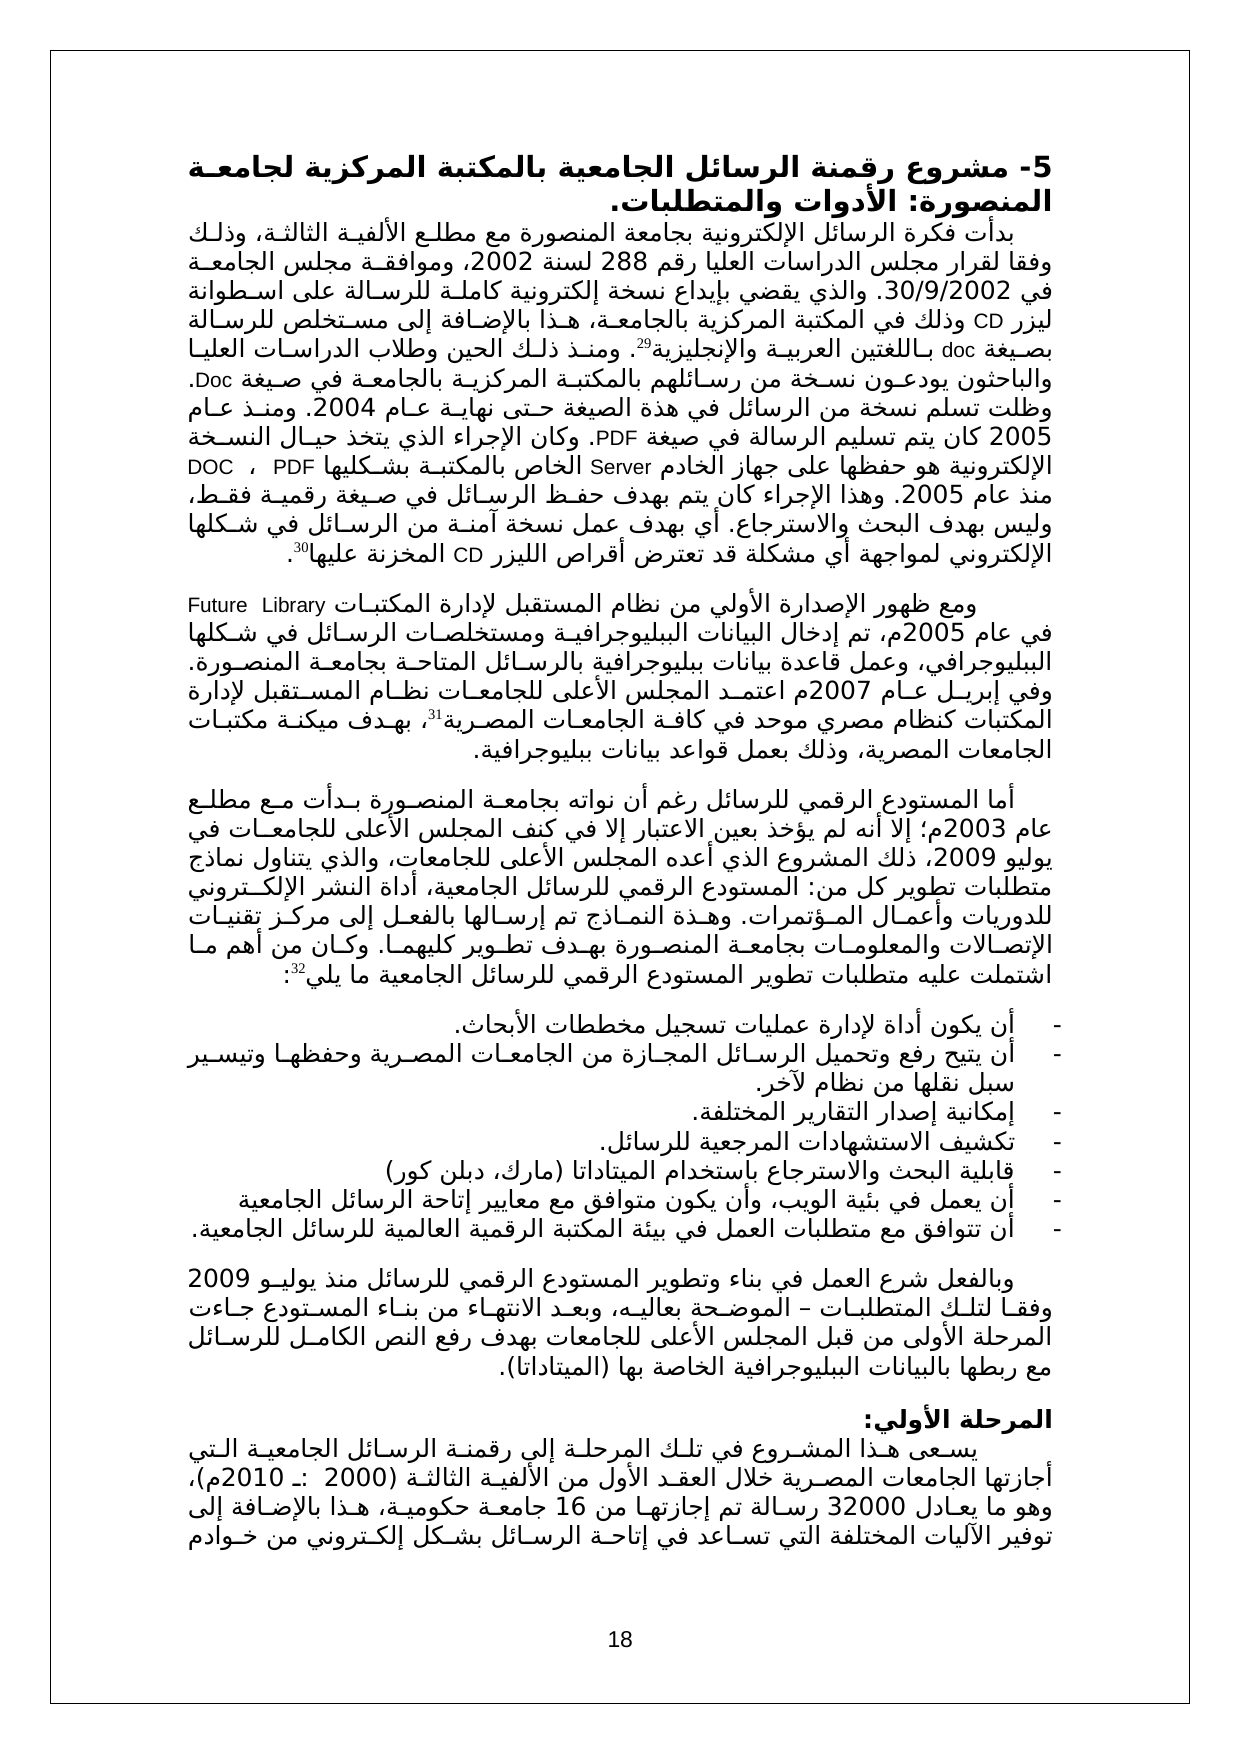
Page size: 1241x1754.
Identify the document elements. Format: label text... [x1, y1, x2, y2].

list قابلية البحث والاسترجاع باستخدام الميتاداتا (مارك، دبلن كور) [187, 1156, 1053, 1185]
list تكشيف الاستشهادات المرجعية للرسائل. [187, 1127, 1053, 1156]
text المرحلة الأولي: [187, 1405, 1053, 1434]
text أما المستودع الرقمي للرسائل رغم أن نواته بجامعة المنصورة بدأت مع مطلع عام 2003م؛ إلا أنه لم يؤخذ بعين الاعتبار إلا في كنف المجلس الأعلى للجامعات في يوليو 2009، ذلك المشروع الذي أعده المجلس الأعلى للجامعات، والذي يتناول نماذج متطلبات تطوير كل من: المستودع الرقمي للرسائل الجامعية، أداة النشر الإلكتروني للدوريات وأعمال المؤتمرات. وهذة النماذج تم إرسالها بالفعل إلى مركز تقنيات الإتصالات والمعلومات بجامعة المنصورة بهدف تطوير كليهما. وكان من أهم ما اشتملت عليه متطلبات تطوير المستودع الرقمي للرسائل الجامعية ما يلي: [187, 785, 1053, 989]
list أن يكون أداة لإدارة عمليات تسجيل مخططات الأبحاث. [187, 1010, 1053, 1039]
list أن تتوافق مع متطلبات العمل في بيئة المكتبة الرقمية العالمية للرسائل الجامعية. [187, 1214, 1053, 1243]
list إمكانية إصدار التقارير المختلفة. [187, 1097, 1053, 1127]
list أن يتيح رفع وتحميل الرسائل المجازة من الجامعات المصرية وحفظها وتيسير سبل نقلها من نظام لآخر. [187, 1039, 1053, 1097]
text وبالفعل شرع العمل في بناء وتطوير المستودع الرقمي للرسائل منذ يوليو 2009 وفقا لتلك المتطلبات – الموضحة بعاليه، وبعد الانتهاء من بناء المستودع جاءت المرحلة الأولى من قبل المجلس الأعلى للجامعات بهدف رفع النص الكامل للرسائل مع ربطها بالبيانات الببليوجرافية الخاصة بها (الميتاداتا). [187, 1264, 1053, 1381]
text بدأت فكرة الرسائل الإلكترونية بجامعة المنصورة مع مطلع الألفية الثالثة، وذلك وفقا لقرار مجلس الدراسات العليا رقم 288 لسنة 2002، وموافقة مجلس الجامعة في 30/9/2002. والذي يقضي بإيداع نسخة إلكترونية كاملة للرسالة على اسطوانة ليزر CD وذلك في المكتبة المركزية بالجامعة، هذا بالإضافة إلى مستخلص للرسالة بصيغة doc باللغتين العربية والإنجليزية. ومنذ ذلك الحين وطلاب الدراسات العليا والباحثون يودعون نسخة من رسائلهم بالمكتبة المركزية بالجامعة في صيغة Doc. وظلت تسلم نسخة من الرسائل في هذة الصيغة حتى نهاية عام 2004. ومنذ عام 2005 كان يتم تسليم الرسالة في صيغة PDF. وكان الإجراء الذي يتخذ حيال النسخة الإلكترونية هو حفظها على جهاز الخادم Server الخاص بالمكتبة بشكليها DOC ، PDF منذ عام 2005. وهذا الإجراء كان يتم بهدف حفظ الرسائل في صيغة رقمية فقط، وليس بهدف البحث والاسترجاع. أي بهدف عمل نسخة آمنة من الرسائل في شكلها الإلكتروني لمواجهة أي مشكلة قد تعترض أقراص الليزر CD المخزنة عليها. [187, 218, 1053, 568]
list أن يعمل في بئية الويب، وأن يكون متوافق مع معايير إتاحة الرسائل الجامعية [187, 1185, 1053, 1214]
text ومع ظهور الإصدارة الأولي من نظام المستقبل لإدارة المكتبات Future Library في عام 2005م، تم إدخال البيانات الببليوجرافية ومستخلصات الرسائل في شكلها الببليوجرافي، وعمل قاعدة بيانات ببليوجرافية بالرسائل المتاحة بجامعة المنصورة. وفي إبريل عام 2007م اعتمد المجلس الأعلى للجامعات نظام المستقبل لإدارة المكتبات كنظام مصري موحد في كافة الجامعات المصرية، بهدف ميكنة مكتبات الجامعات المصرية، وذلك بعمل قواعد بيانات ببليوجرافية. [187, 589, 1053, 764]
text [187, 1434, 1053, 1551]
text 5- مشروع رقمنة الرسائل الجامعية بالمكتبة المركزية لجامعة المنصورة: الأدوات والمتطلبات. [187, 150, 1053, 218]
